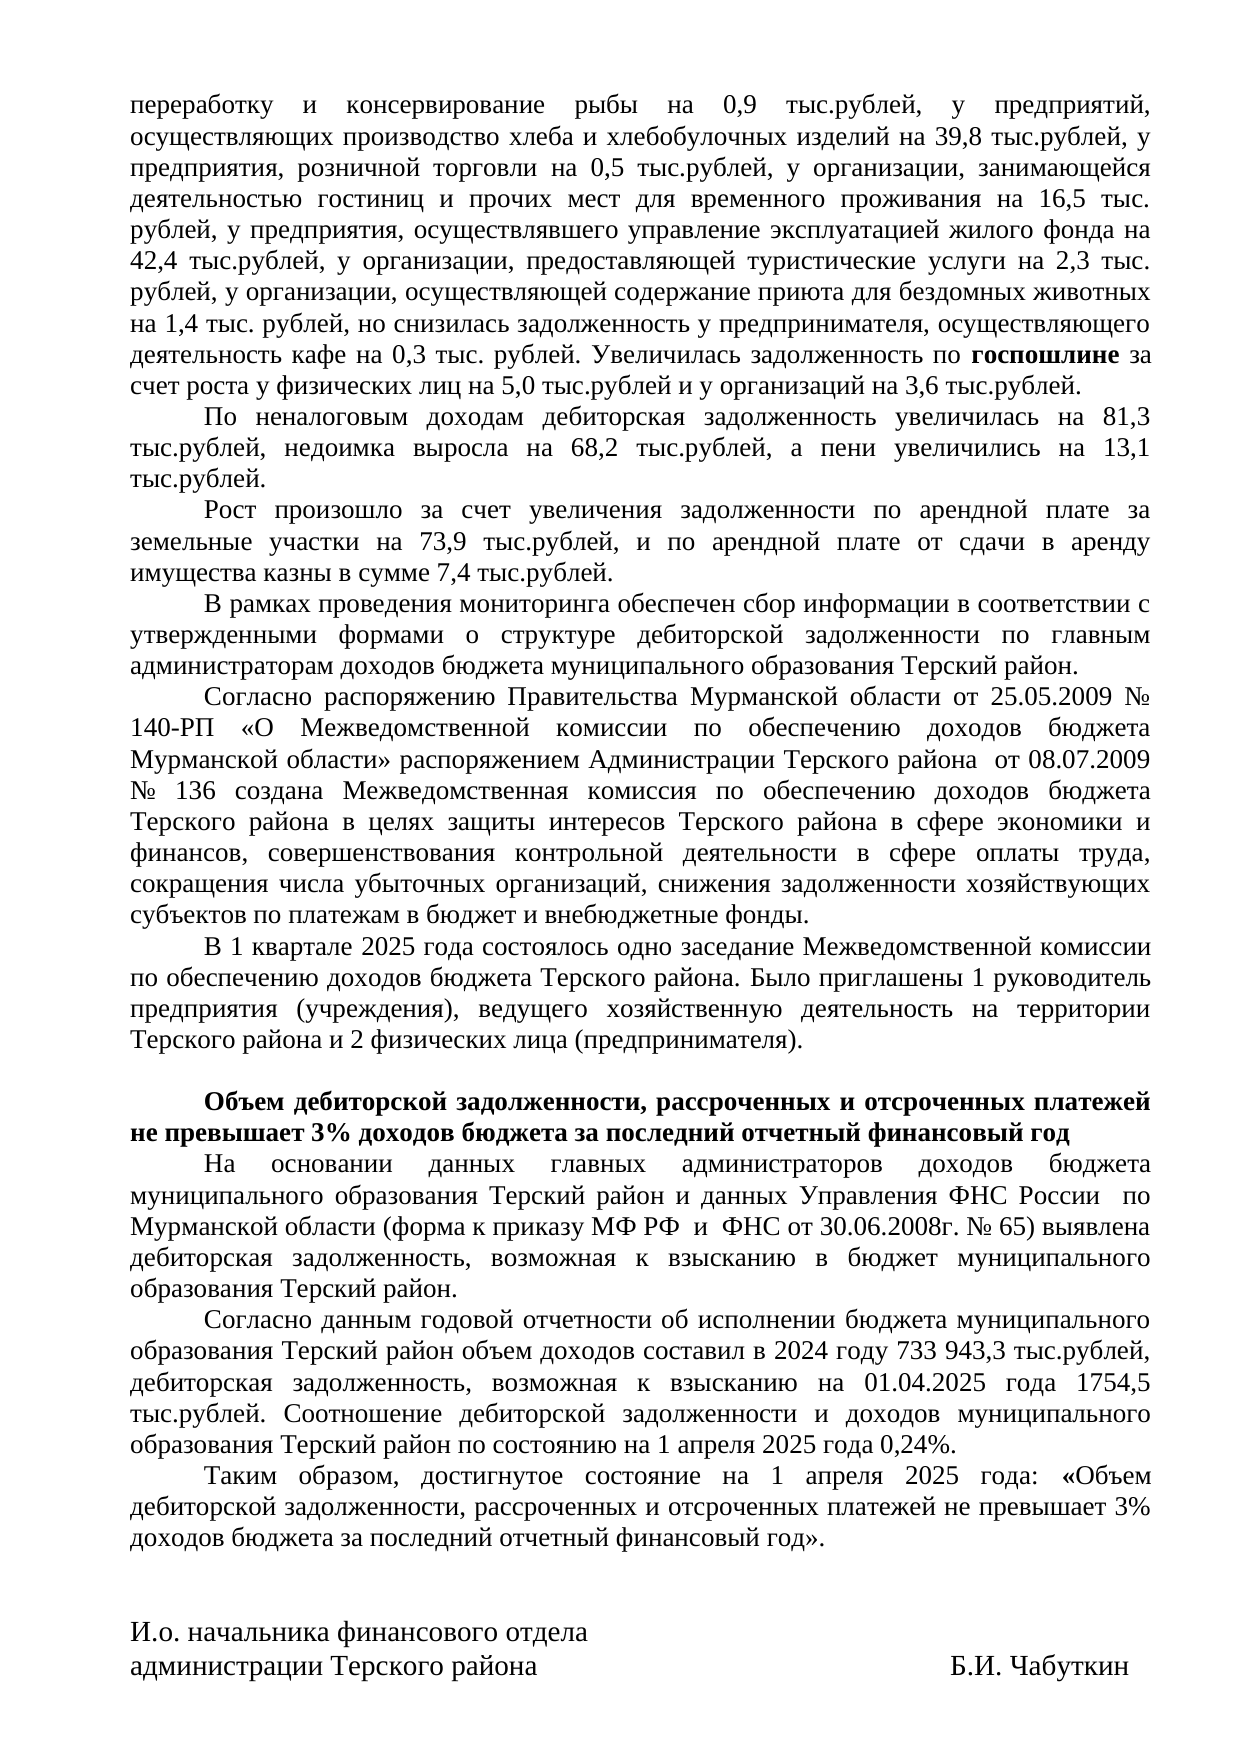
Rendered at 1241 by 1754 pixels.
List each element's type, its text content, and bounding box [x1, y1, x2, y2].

text Согласно данным годовой отчетности об исполнении бюджета муниципального образования Терский район объем доходов составил в 2024 году 733 943,3 тыс.рублей, дебиторская задолженность, возможная к взысканию на 01.04.2025 года 1754,5 тыс.рублей. Соотношение дебиторской задолженности и доходов муниципального образования Терский район по состоянию на 1 апреля 2025 года 0,24%. [130, 1303, 1152, 1459]
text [130, 89, 1152, 400]
text Таким образом, достигнутое состояние на 1 апреля 2025 года: «Объем дебиторской задолженности, рассроченных и отсроченных платежей не превышает 3% доходов бюджета за последний отчетный финансовый год». [130, 1459, 1152, 1552]
text Согласно распоряжению Правительства Мурманской области от 25.05.2009 № 140-РП «О Межведомственной комиссии по обеспечению доходов бюджета Мурманской области» распоряжением Администрации Терского района от 08.07.2009 № 136 создана Межведомственная комиссия по обеспечению доходов бюджета Терского района в целях защиты интересов Терского района в сфере экономики и финансов, совершенствования контрольной деятельности в сфере оплаты труда, сокращения числа убыточных организаций, снижения задолженности хозяйствующих субъектов по платежам в бюджет и внебюджетные фонды. [130, 680, 1152, 929]
text В 1 квартале 2025 года состоялось одно заседание Межведомственной комиссии по обеспечению доходов бюджета Терского района. Было приглашены 1 руководитель предприятия (учреждения), ведущего хозяйственную деятельность на территории Терского района и 2 физических лица (предпринимателя). [130, 929, 1152, 1054]
text Рост произошло за счет увеличения задолженности по арендной плате за земельные участки на 73,9 тыс.рублей, и по арендной плате от сдачи в аренду имущества казны в сумме 7,4 тыс.рублей. [130, 493, 1152, 587]
text И.о. начальника финансового отдела [130, 1614, 1152, 1648]
text администрации Терского района Б.И. Чабуткин [130, 1648, 1152, 1681]
text Объем дебиторской задолженности, рассроченных и отсроченных платежей не превышает 3% доходов бюджета за последний отчетный финансовый год [130, 1085, 1152, 1148]
text На основании данных главных администраторов доходов бюджета муниципального образования Терский район и данных Управления ФНС России по Мурманской области (форма к приказу МФ РФ и ФНС от 30.06.2008г. № 65) выявлена дебиторская задолженность, возможная к взысканию в бюджет муниципального образования Терский район. [130, 1148, 1152, 1303]
text По неналоговым доходам дебиторская задолженность увеличилась на 81,3 тыс.рублей, недоимка выросла на 68,2 тыс.рублей, а пени увеличились на 13,1 тыс.рублей. [130, 400, 1152, 493]
text В рамках проведения мониторинга обеспечен сбор информации в соответствии с утвержденными формами о структуре дебиторской задолженности по главным администраторам доходов бюджета муниципального образования Терский район. [130, 587, 1152, 680]
